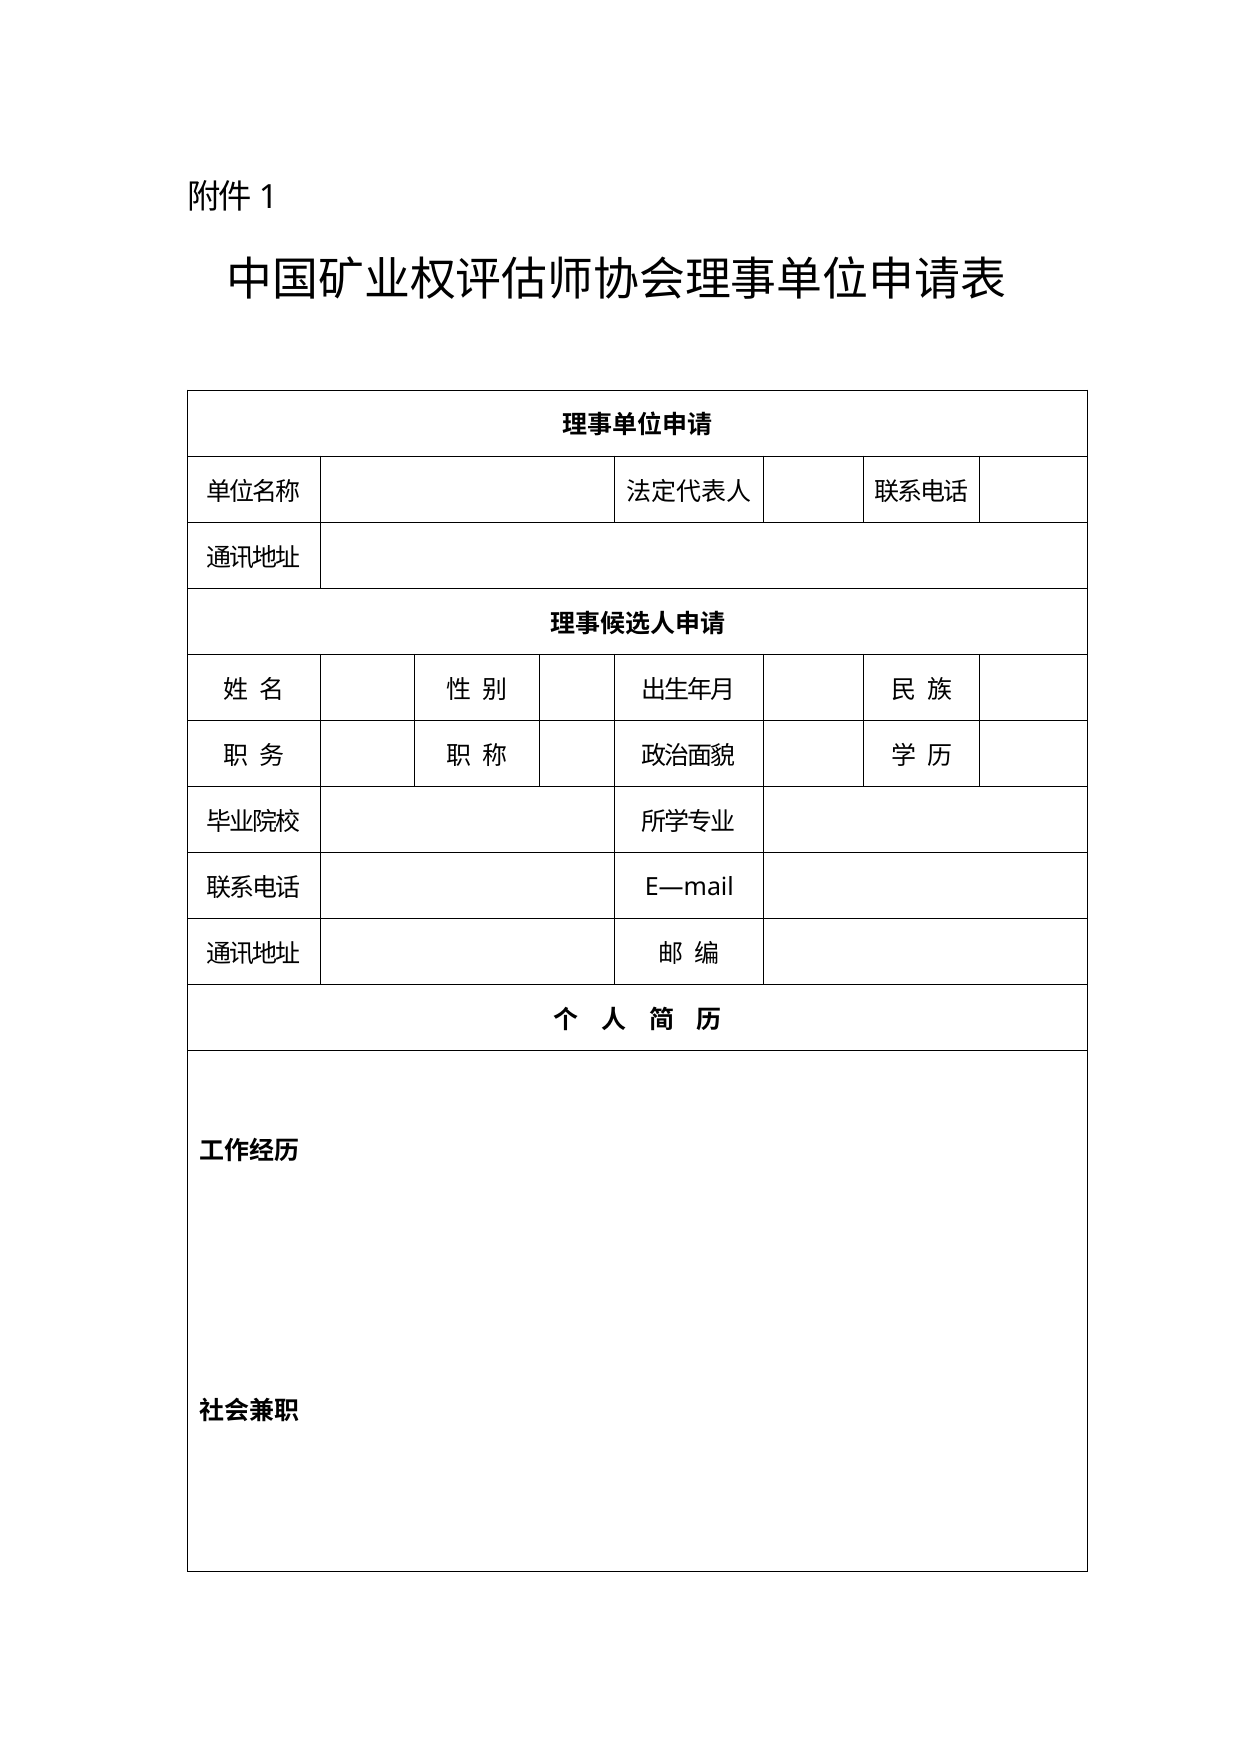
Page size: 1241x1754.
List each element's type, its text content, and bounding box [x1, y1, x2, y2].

table_cell [321, 655, 414, 720]
table_cell 职 称 [415, 721, 539, 786]
table_cell 法定代表人 [615, 457, 763, 522]
table_cell 性 别 [415, 655, 539, 720]
table_header 理事单位申请 [188, 391, 1087, 456]
table_cell [764, 721, 863, 786]
table_cell 职 务 [188, 721, 320, 786]
table_cell [980, 721, 1087, 786]
table_cell E—mail [615, 853, 763, 918]
table_cell [540, 655, 614, 720]
table_cell [980, 457, 1087, 522]
table_cell 姓 名 [188, 655, 320, 720]
table_cell 通讯地址 [188, 919, 320, 984]
table_cell 民 族 [864, 655, 979, 720]
table_cell 个 人 简 历 [188, 985, 1087, 1050]
text 附件1 [187, 162, 1053, 227]
table_cell 工作经历 社会兼职 [188, 1051, 1087, 1571]
table_cell [764, 457, 863, 522]
table_cell 联系电话 [864, 457, 979, 522]
text 中国矿业权评估师协会理事单位申请表 [187, 227, 1053, 324]
table_cell 毕业院校 [188, 787, 320, 852]
table_cell 理事候选人申请 [188, 589, 1087, 654]
table_cell [321, 457, 614, 522]
table_cell [764, 853, 1087, 918]
table_cell [321, 853, 614, 918]
table_cell 所学专业 [615, 787, 763, 852]
table_cell [321, 919, 614, 984]
table_cell 单位名称 [188, 457, 320, 522]
table_cell 联系电话 [188, 853, 320, 918]
table_cell [980, 655, 1087, 720]
table_cell 通讯地址 [188, 523, 320, 588]
table_cell [764, 655, 863, 720]
table_cell 邮 编 [615, 919, 763, 984]
table_cell 出生年月 [615, 655, 763, 720]
table_cell [540, 721, 614, 786]
table_cell [321, 523, 1087, 588]
table_cell [764, 787, 1087, 852]
table_cell [321, 787, 614, 852]
table_cell 政治面貌 [615, 721, 763, 786]
table_cell 学 历 [864, 721, 979, 786]
table_cell [321, 721, 414, 786]
table_cell [764, 919, 1087, 984]
